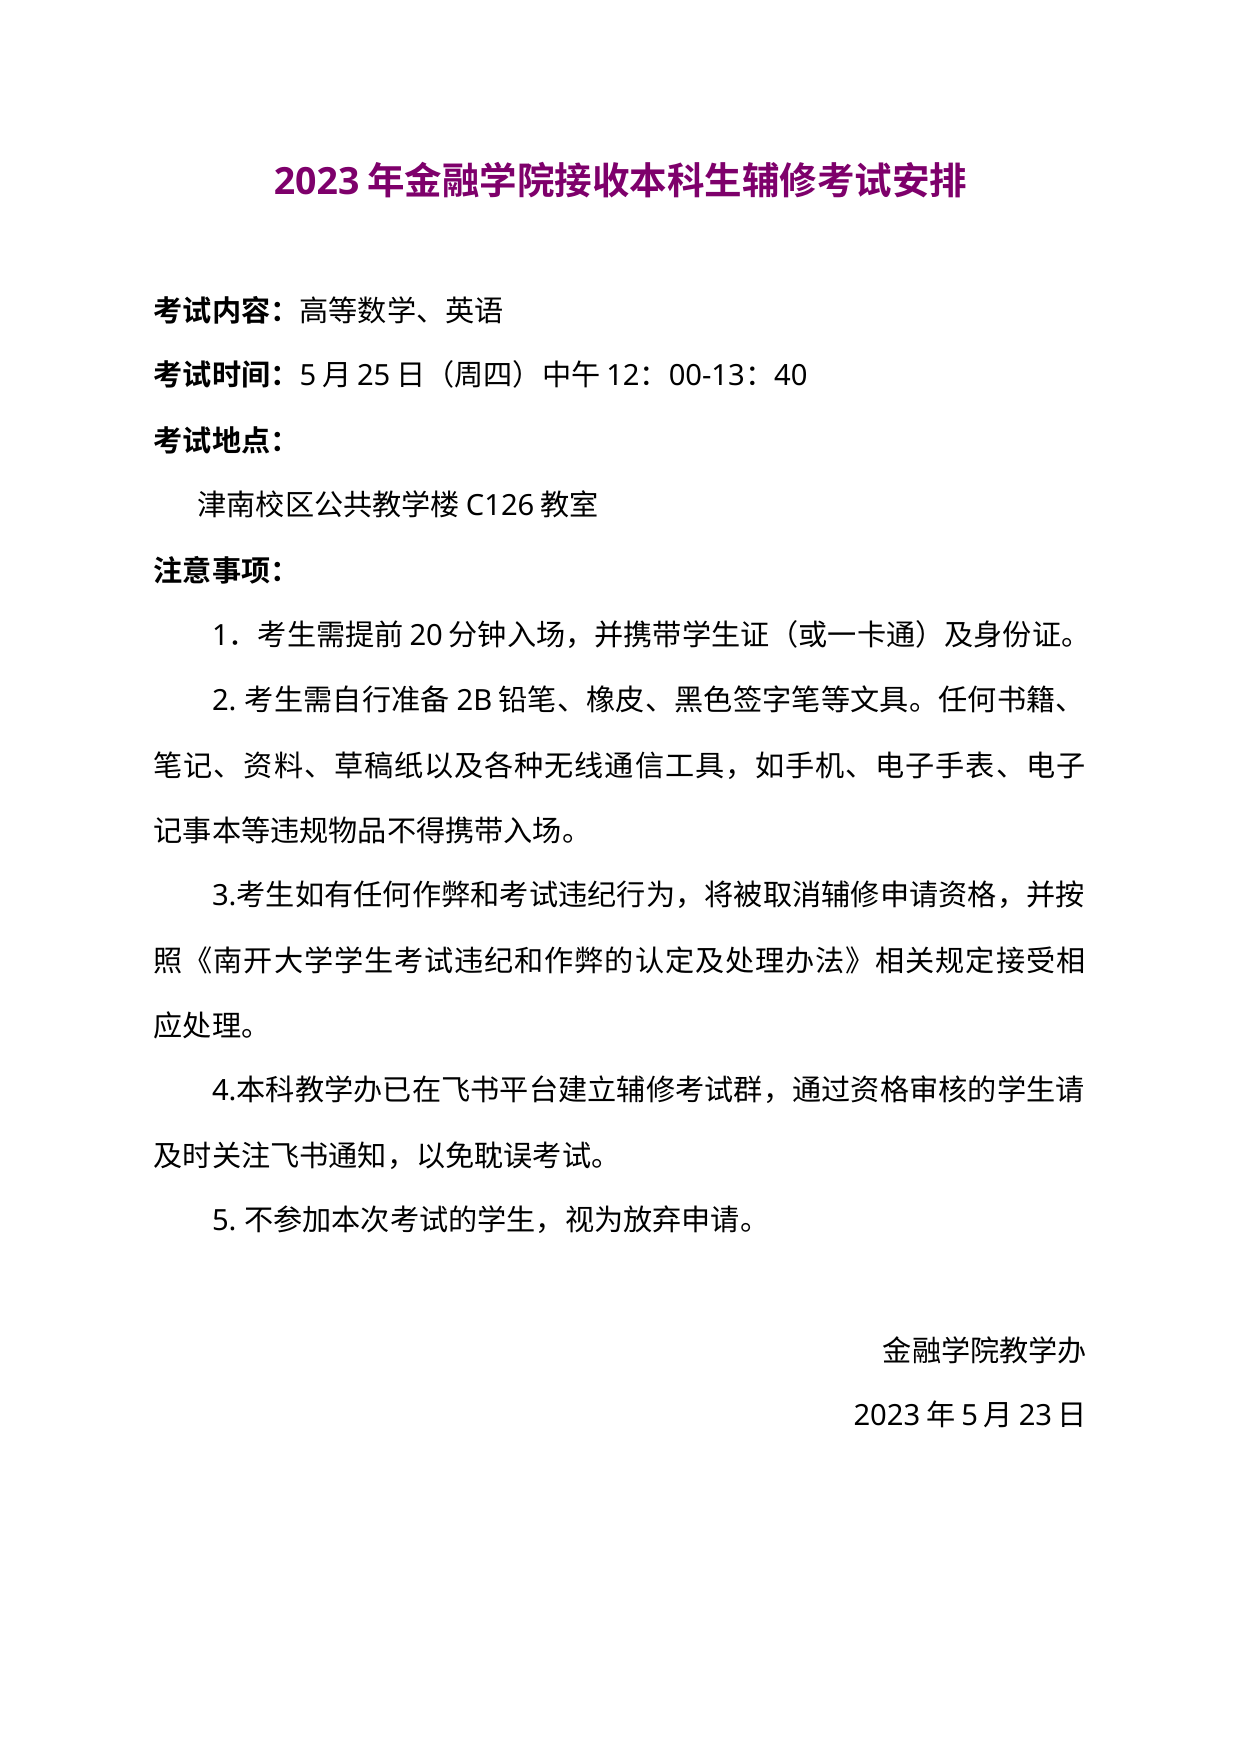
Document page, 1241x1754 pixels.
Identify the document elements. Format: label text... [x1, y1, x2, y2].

text 考试内容：高等数学、英语 [153, 276, 1087, 341]
text 考试地点： [153, 406, 1087, 471]
text 2. 考生需自行准备2B铅笔、橡皮、黑色签字笔等文具。任何书籍、笔记、资料、草稿纸以及各种无线通信工具，如手机、电子手表、电子记事本等违规物品不得携带入场。 [153, 666, 1087, 861]
text 考试时间：5月25日（周四）中午12：00-13：40 [153, 341, 1087, 406]
text 4.本科教学办已在飞书平台建立辅修考试群，通过资格审核的学生请及时关注飞书通知，以免耽误考试。 [153, 1056, 1087, 1186]
text 津南校区公共教学楼C126教室 [153, 471, 1087, 536]
text 注意事项： [153, 536, 1087, 601]
text 1．考生需提前20分钟入场，并携带学生证（或一卡通）及身份证。 [153, 601, 1087, 666]
text 3.考生如有任何作弊和考试违纪行为，将被取消辅修申请资格，并按照《南开大学学生考试违纪和作弊的认定及处理办法》相关规定接受相应处理。 [153, 861, 1087, 1056]
text 2023年5月23日 [153, 1381, 1087, 1446]
text 5. 不参加本次考试的学生，视为放弃申请。 [153, 1186, 1087, 1251]
text 金融学院教学办 [153, 1316, 1087, 1381]
text 2023年金融学院接收本科生辅修考试安排 [153, 146, 1087, 211]
